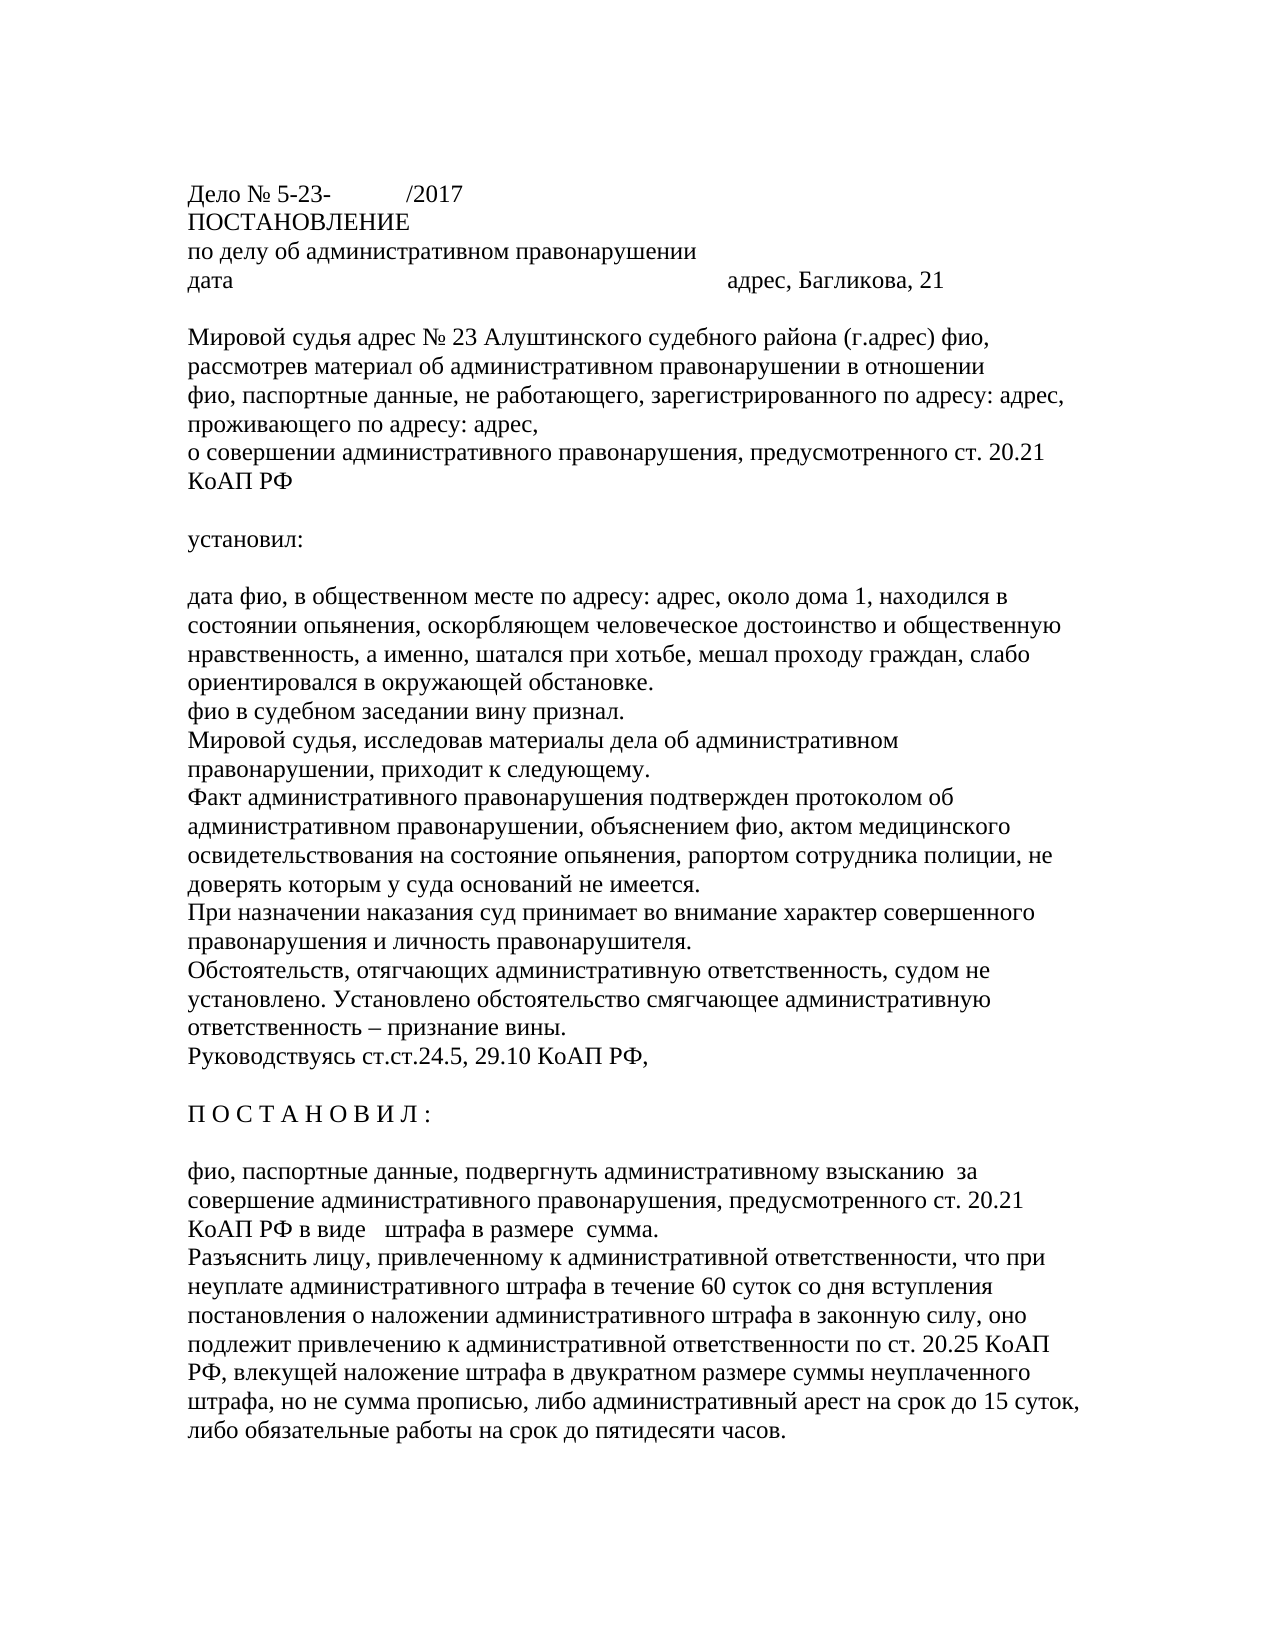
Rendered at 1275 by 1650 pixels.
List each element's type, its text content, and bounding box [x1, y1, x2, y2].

text Мировой судья, исследовав материалы дела об административном правонарушении, приходит к следующему. [187, 725, 1087, 782]
text фио, паспортные данные, подвергнуть административному взысканию за совершение административного правонарушения, предусмотренного ст. 20.21 КоАП РФ в виде штрафа в размере сумма. [187, 1156, 1087, 1242]
text дата фио, в общественном месте по адресу: адрес, около дома 1, находился в состоянии опьянения, оскорбляющем человеческое достоинство и общественную нравственность, а именно, шатался при хотьбе, мешал проходу граждан, слабо ориентировался в окружающей обстановке. [187, 581, 1087, 696]
text Мировой судья адрес № 23 Алуштинского судебного района (г.адрес) фио, рассмотрев материал об административном правонарушении в отношении [187, 322, 1087, 380]
text Руководствуясь ст.ст.24.5, 29.10 КоАП РФ, [187, 1041, 1087, 1070]
text Обстоятельств, отягчающих административную ответственность, судом не установлено. Установлено обстоятельство смягчающее административную ответственность – признание вины. [187, 955, 1087, 1041]
text фио в судебном заседании вину признал. [187, 696, 1087, 725]
text о совершении административного правонарушения, предусмотренного ст. 20.21 КоАП РФ [187, 437, 1087, 495]
text дата адрес, Багликова, 21 [187, 265, 1087, 294]
text установил: [187, 524, 1087, 552]
text П О С Т А Н О В И Л : [187, 1099, 1087, 1127]
text по делу об административном правонарушении [187, 236, 1087, 265]
text Дело № 5-23- /2017 [187, 179, 1087, 207]
text ПОСТАНОВЛЕНИЕ [187, 207, 1087, 236]
text Факт административного правонарушения подтвержден протоколом об административном правонарушении, объяснением фио, актом медицинского освидетельствования на состояние опьянения, рапортом сотрудника полиции, не доверять которым у суда оснований не имеется. [187, 782, 1087, 897]
text фио, паспортные данные, не работающего, зарегистрированного по адресу: адрес, проживающего по адресу: адрес, [187, 380, 1087, 437]
text Разъяснить лицу, привлеченному к административной ответственности, что при неуплате административного штрафа в течение 60 суток со дня вступления постановления о наложении административного штрафа в законную силу, оно подлежит привлечению к административной ответственности по ст. 20.25 КоАП РФ, влекущей наложение штрафа в двукратном размере суммы неуплаченного штрафа, но не сумма прописью, либо административный арест на срок до 15 суток, либо обязательные работы на срок до пятидесяти часов. [187, 1242, 1087, 1444]
text При назначении наказания суд принимает во внимание характер совершенного правонарушения и личность правонарушителя. [187, 897, 1087, 955]
